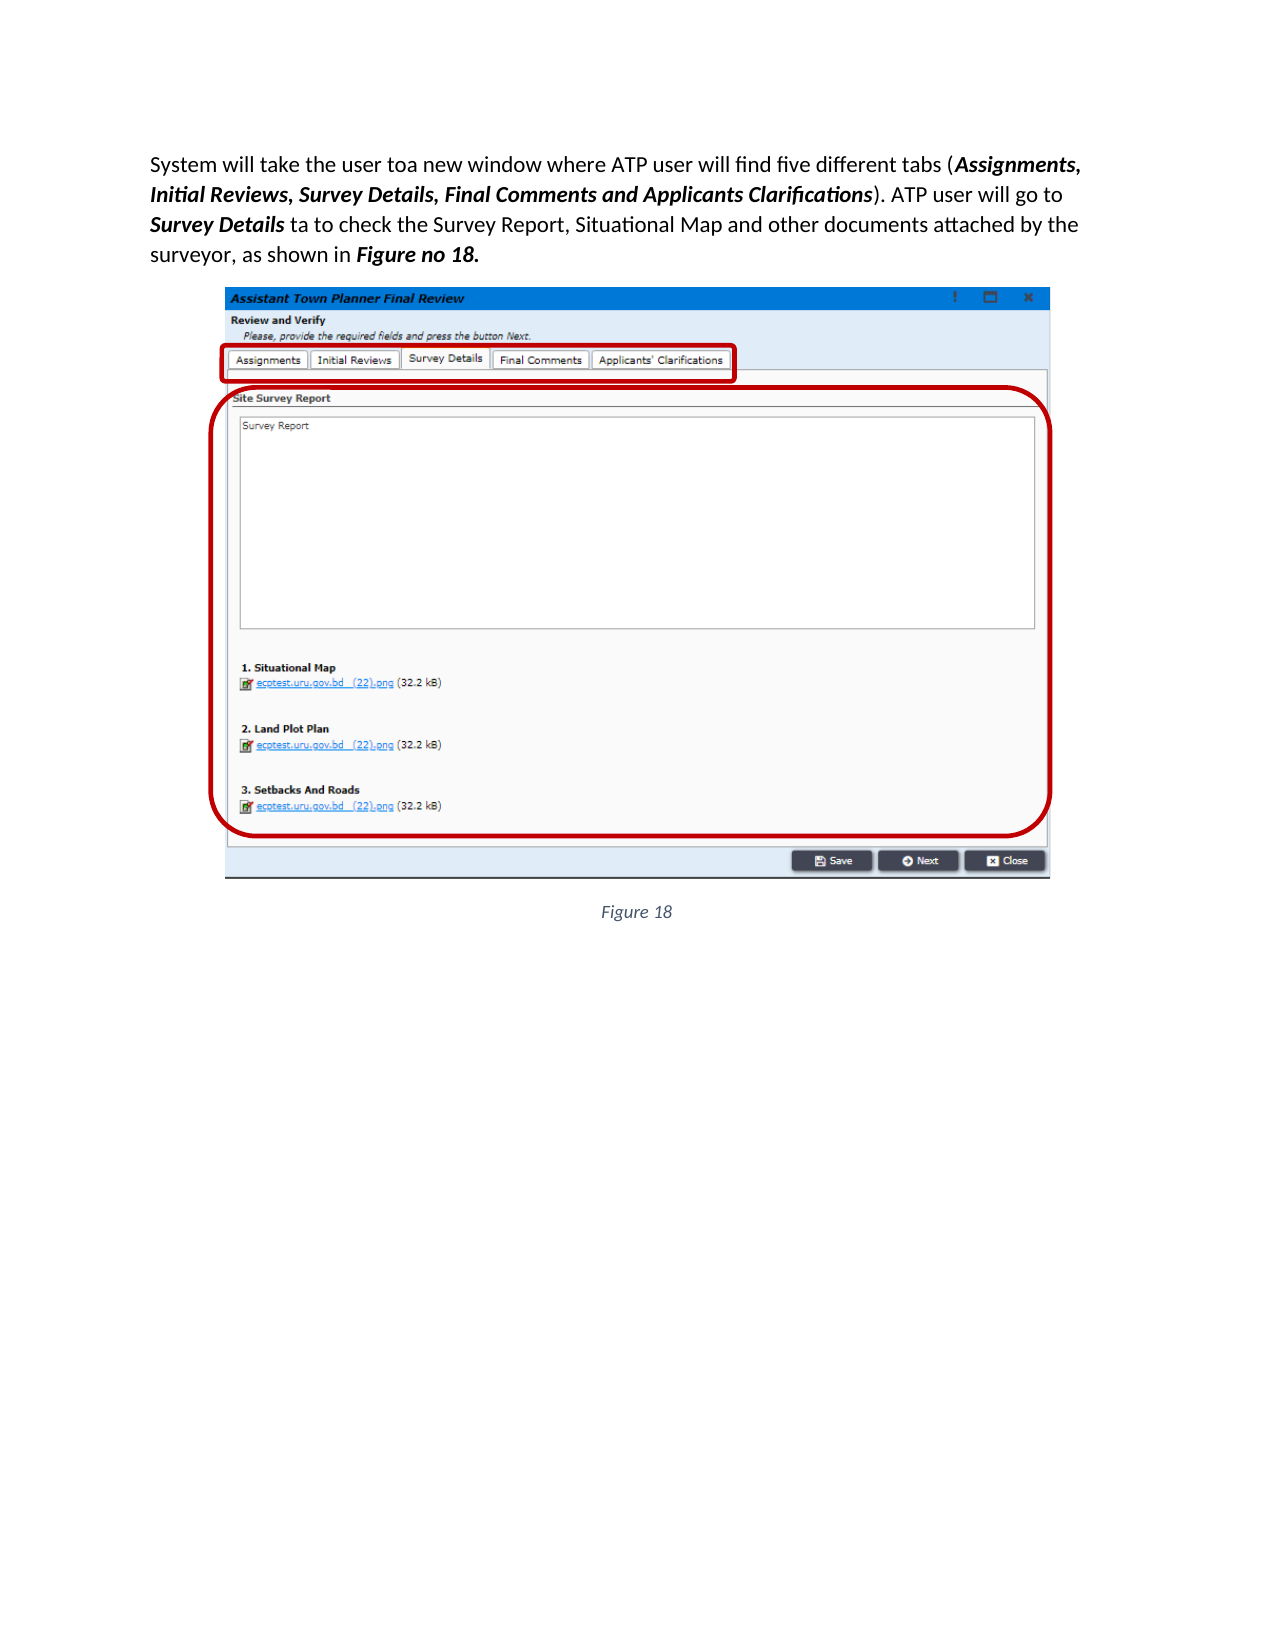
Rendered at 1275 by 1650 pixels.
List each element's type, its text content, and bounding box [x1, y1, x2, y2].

picture [225, 809, 1050, 879]
text System will take the user toa new window where ATP user will find five different tabs (Assignments, Initial Reviews, Survey Details, Final Comments and Applicants Clarifications). ATP user will go to Survey Details ta to check the Survey Report, Situational Map and other documents attached by the surveyor, as shown in Figure no 18. [150, 150, 1125, 269]
picture [225, 287, 1050, 415]
picture [225, 348, 732, 379]
picture [225, 390, 1047, 833]
